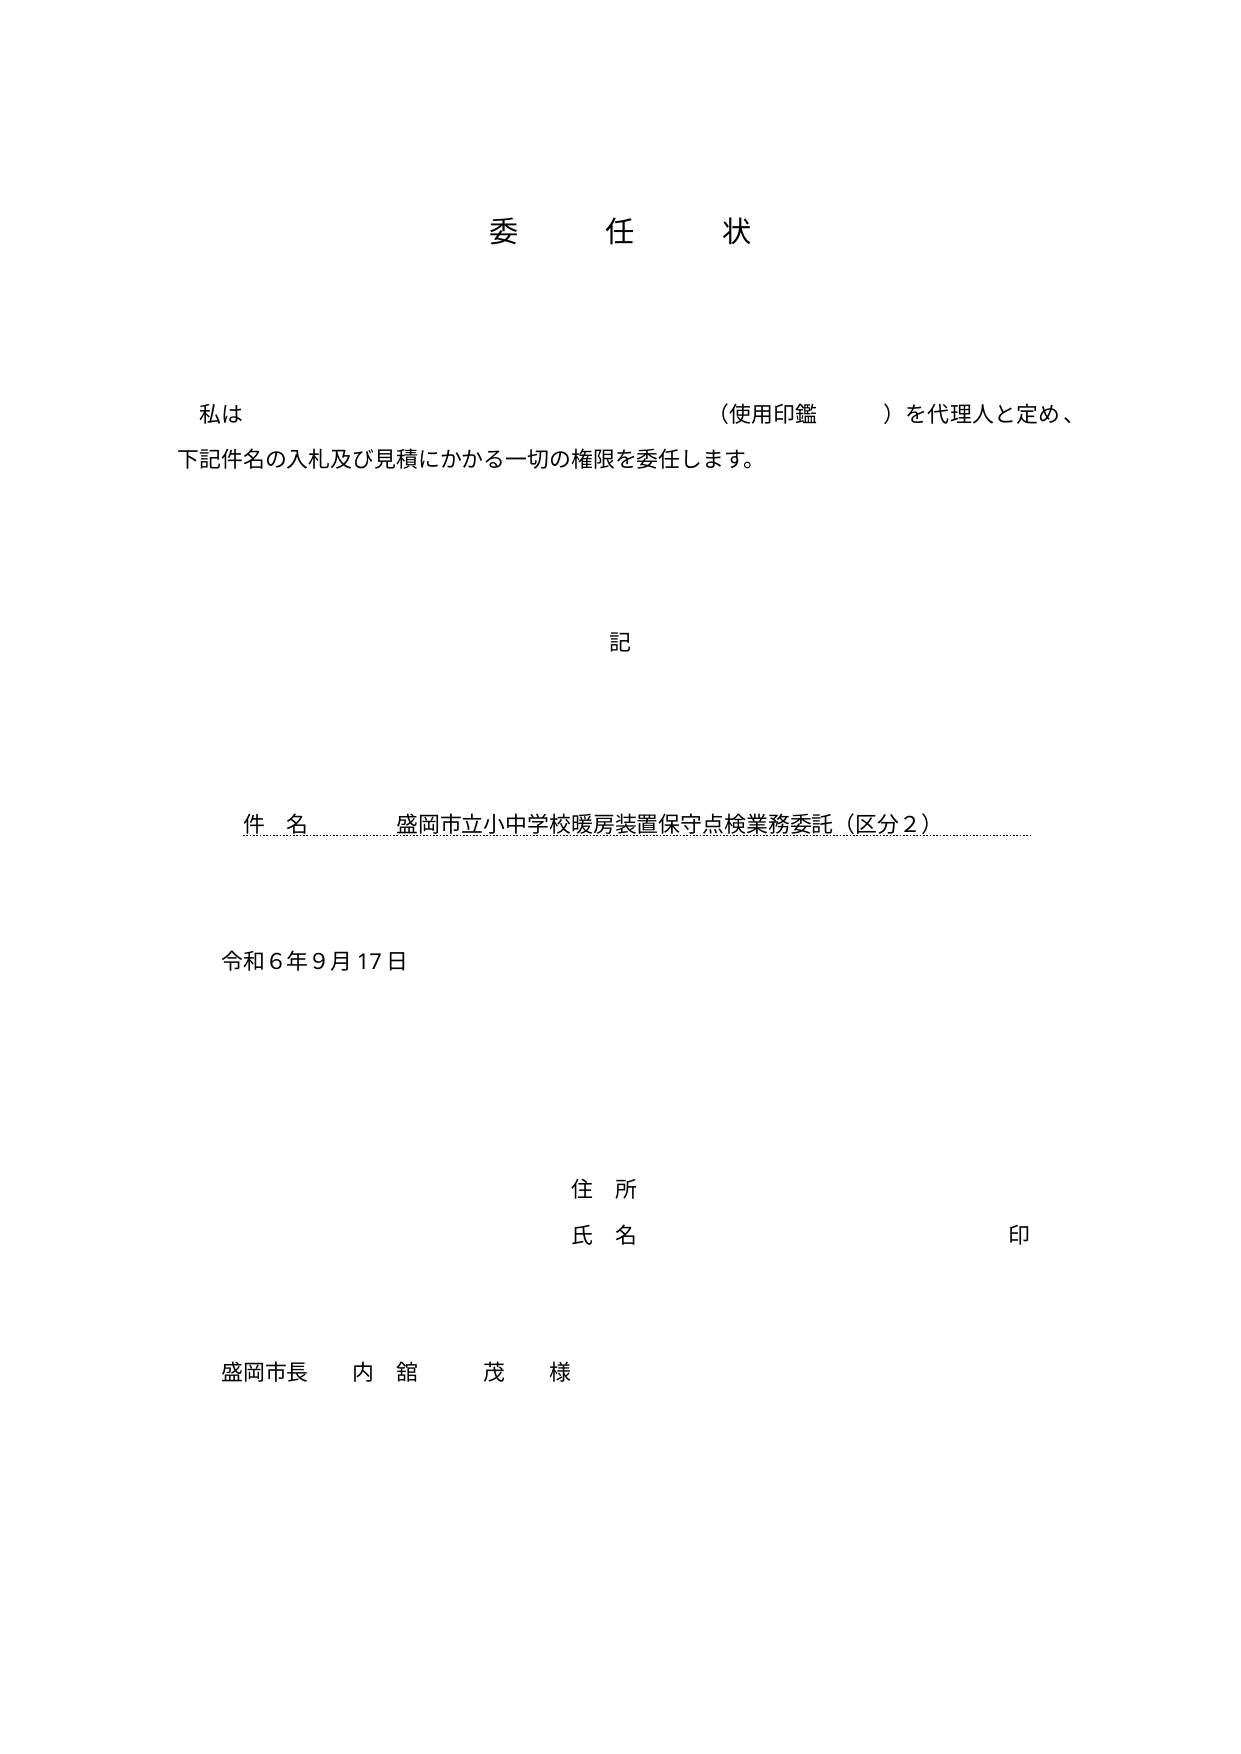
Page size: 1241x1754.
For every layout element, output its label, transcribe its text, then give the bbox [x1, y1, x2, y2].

text 委 任 状 [177, 207, 1063, 253]
text 私は （使用印鑑 ）を代理人と定め、下記件名の入札及び見積にかかる一切の権限を委任します。 [177, 390, 1063, 481]
subtitle 記 [177, 618, 1063, 664]
text 氏 名 印 [177, 1211, 1063, 1257]
text 盛岡市長 内 舘 茂 様 [177, 1348, 1063, 1394]
text 令和６年９月17日 [177, 937, 1063, 983]
text 住 所 [177, 1166, 1063, 1211]
text 件 名 盛岡市立小中学校暖房装置保守点検業務委託（区分２） [177, 801, 1063, 846]
